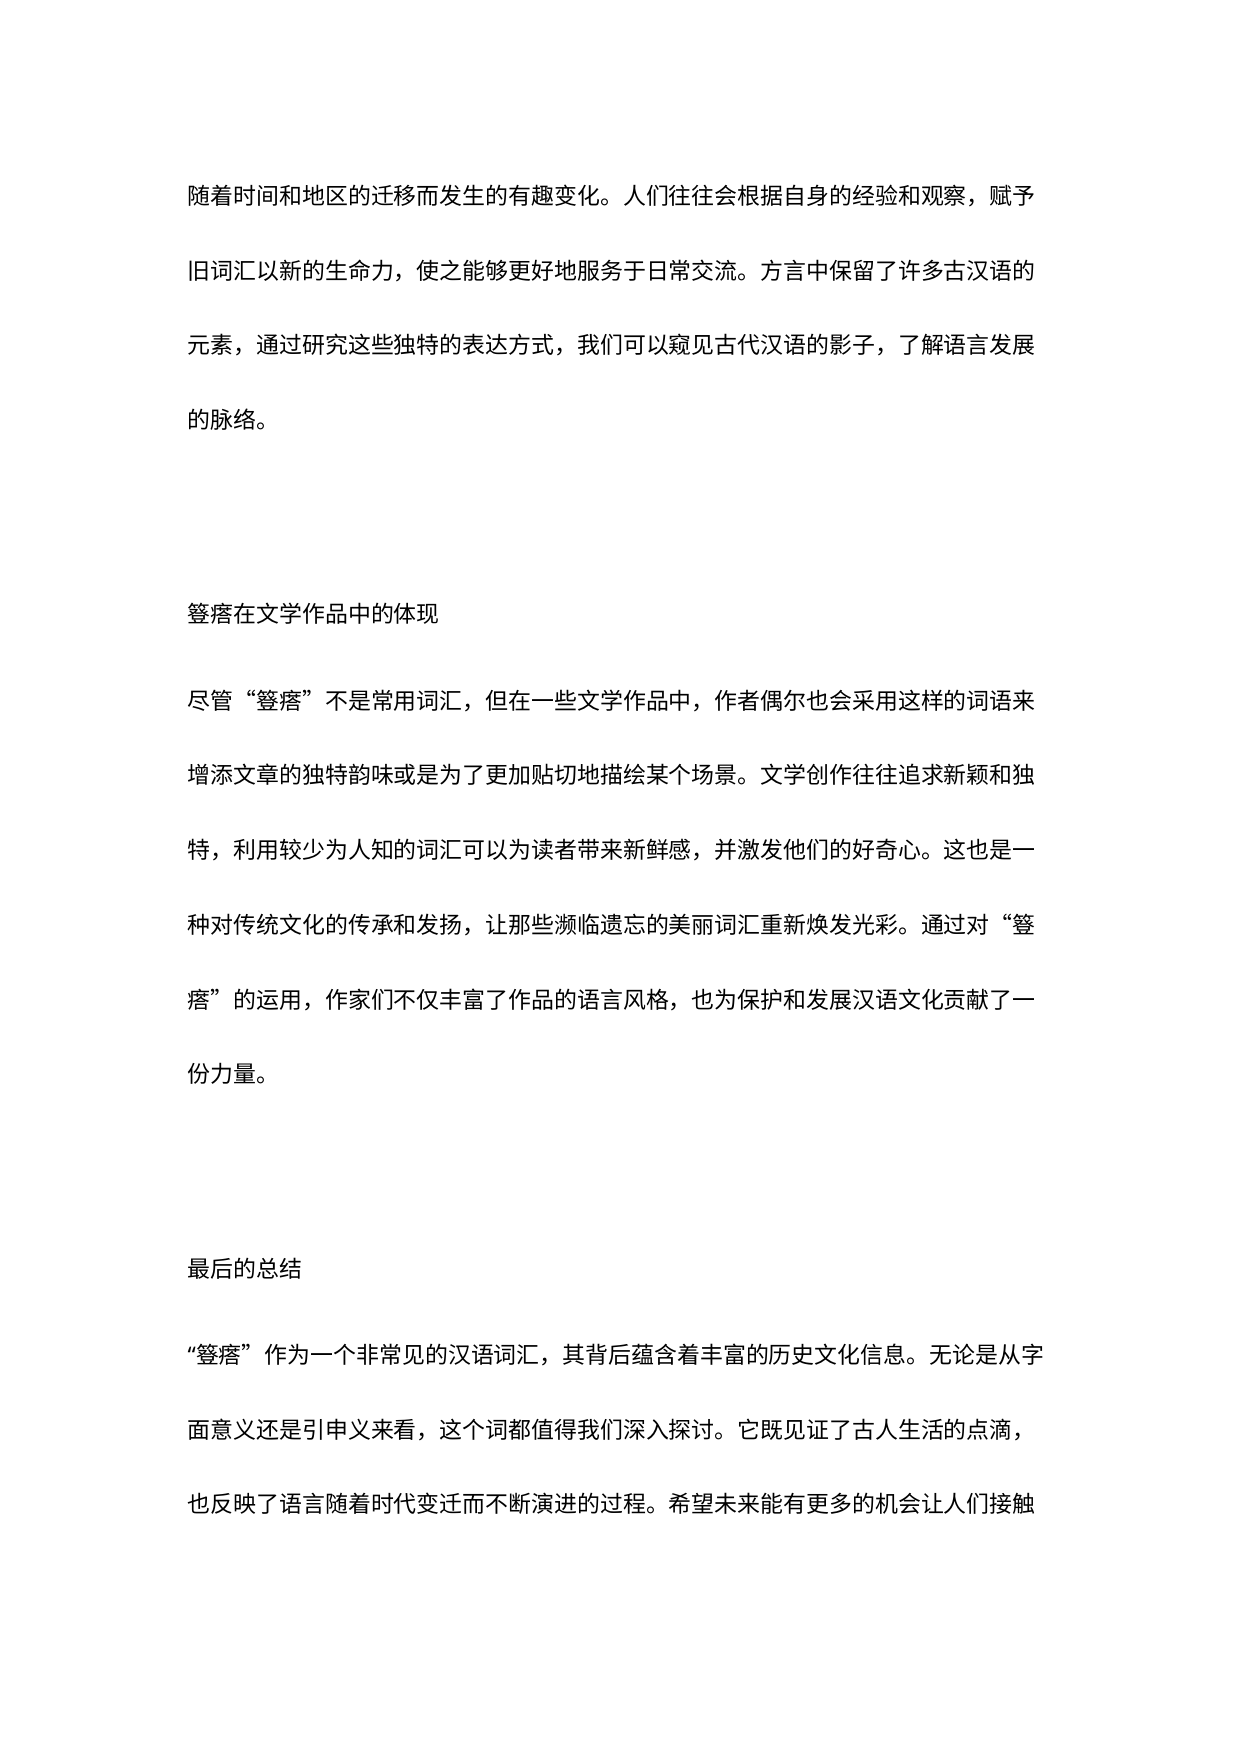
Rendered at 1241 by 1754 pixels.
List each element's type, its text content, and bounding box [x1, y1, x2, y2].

text 尽管“簦瘩”不是常用词汇，但在一些文学作品中，作者偶尔也会采用这样的词语来增添文章的独特韵味或是为了更加贴切地描绘某个场景。文学创作往往追求新颖和独特，利用较少为人知的词汇可以为读者带来新鲜感，并激发他们的好奇心。这也是一种对传统文化的传承和发扬，让那些濒临遗忘的美丽词汇重新焕发光彩。通过对“簦瘩”的运用，作家们不仅丰富了作品的语言风格，也为保护和发展汉语文化贡献了一份力量。 [187, 667, 1053, 1105]
text 最后的总结 [187, 1234, 1053, 1299]
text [187, 1321, 1053, 1536]
text 簦瘩在文学作品中的体现 [187, 580, 1053, 645]
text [187, 162, 1053, 451]
